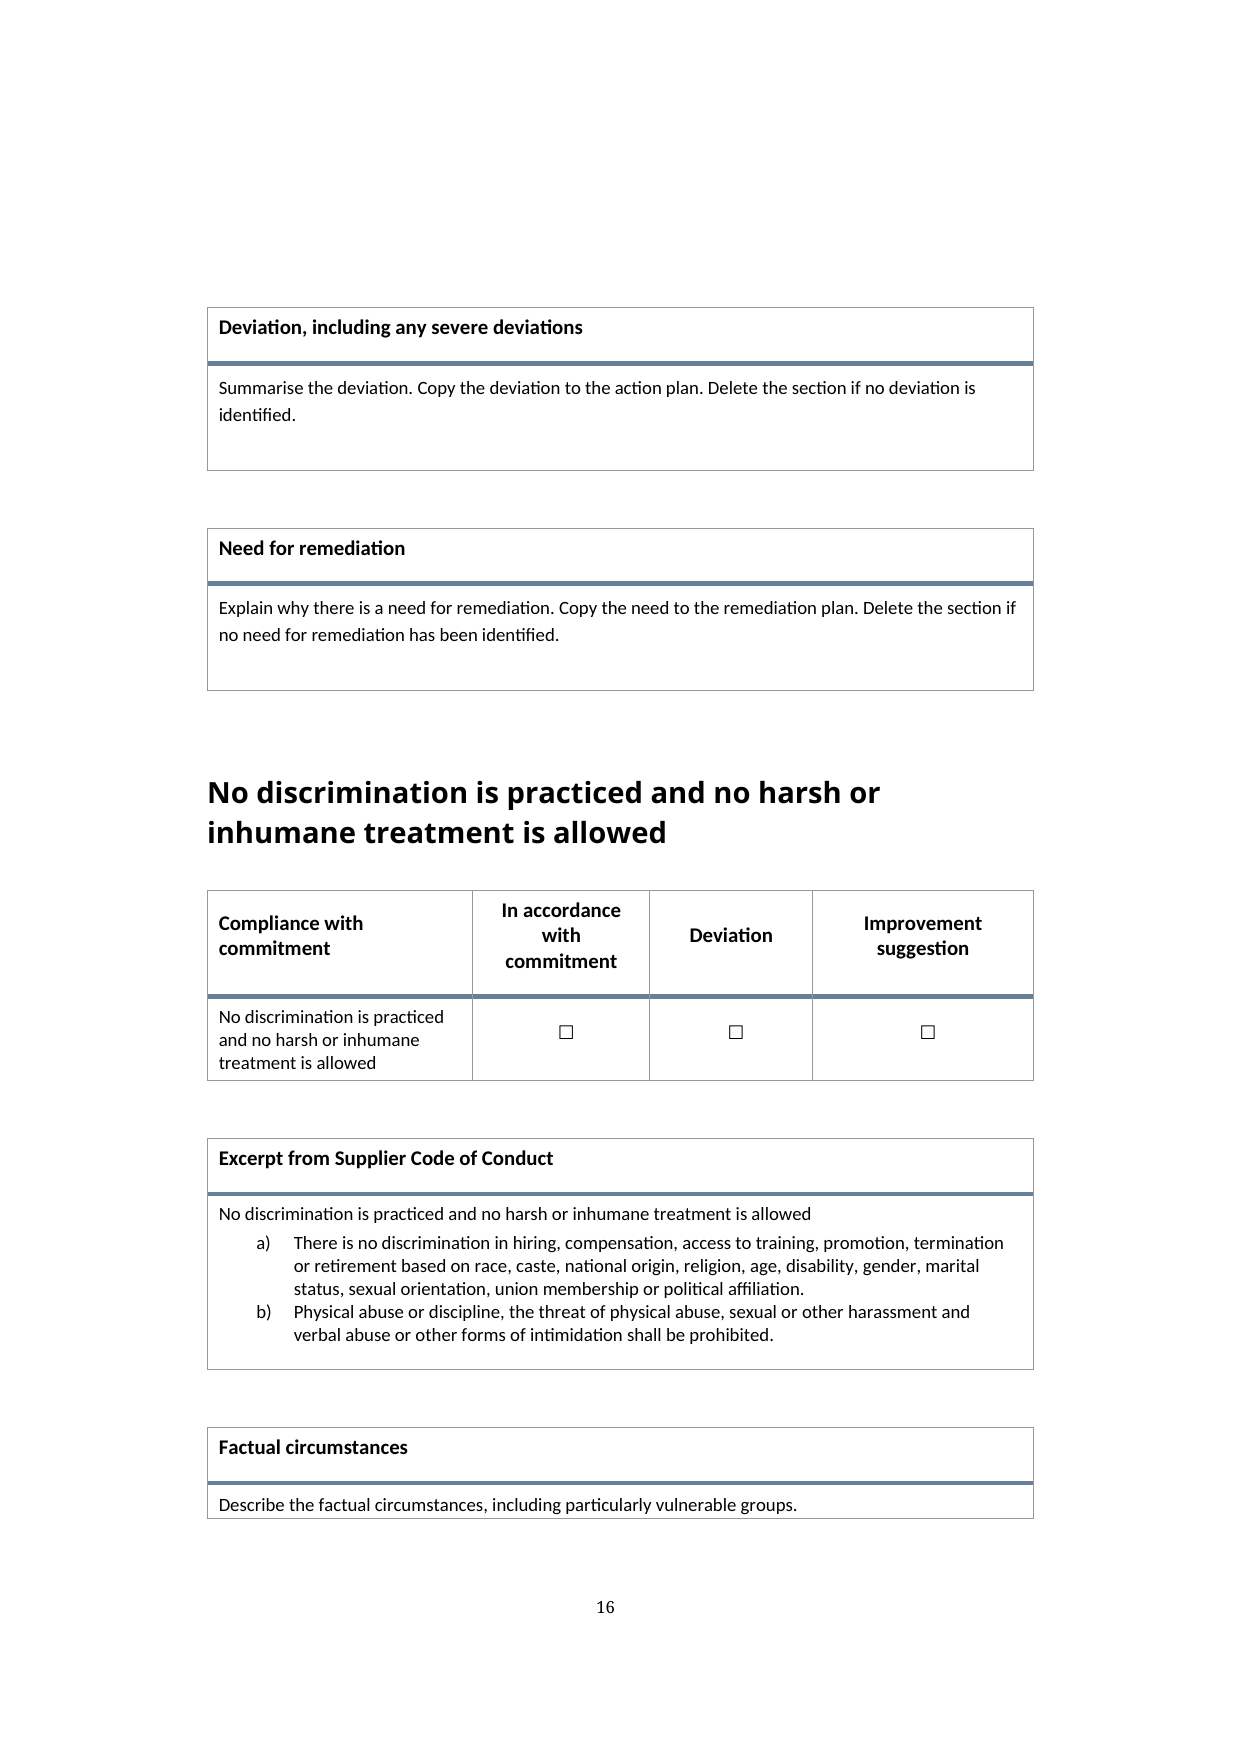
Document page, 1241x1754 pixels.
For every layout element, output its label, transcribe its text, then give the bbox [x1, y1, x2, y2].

text No discrimination is practiced and no harsh or inhumane treatment is allowed [207, 773, 1004, 852]
table_header In accordance with commitment [473, 891, 649, 994]
table_cell [650, 999, 812, 1080]
table_header Deviation [650, 891, 812, 994]
table_header Need for remediation [208, 529, 1033, 581]
table_cell No discrimination is practiced and no harsh or inhumane treatment is allowed [208, 999, 472, 1080]
table_header Deviation, including any severe deviations [208, 308, 1033, 361]
table_cell [208, 366, 1033, 469]
table_cell No discrimination is practiced and no harsh or inhumane treatment is allowed There is no discrimination in hiring, compensation, access to training, promotion, termination or retirement based on race, caste, national origin, religion, age, disability, gender, marital status, sexual orientation, union membership or political affiliation. Physical abuse or discipline, the threat of physical abuse, sexual or other harassment and verbal abuse or other forms of intimidation shall be prohibited. [208, 1196, 1033, 1369]
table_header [208, 1428, 1033, 1481]
table_header Improvement suggestion [813, 891, 1033, 994]
table_cell [473, 999, 649, 1080]
table_cell [208, 1485, 1033, 1518]
table_header Excerpt from Supplier Code of Conduct [208, 1139, 1033, 1191]
table_header Compliance with commitment [208, 891, 472, 994]
table_cell Explain why there is a need for remediation. Copy the need to the remediation plan. Delete the section if no need for remediation has been identified. [208, 586, 1033, 690]
table_cell [813, 999, 1033, 1080]
